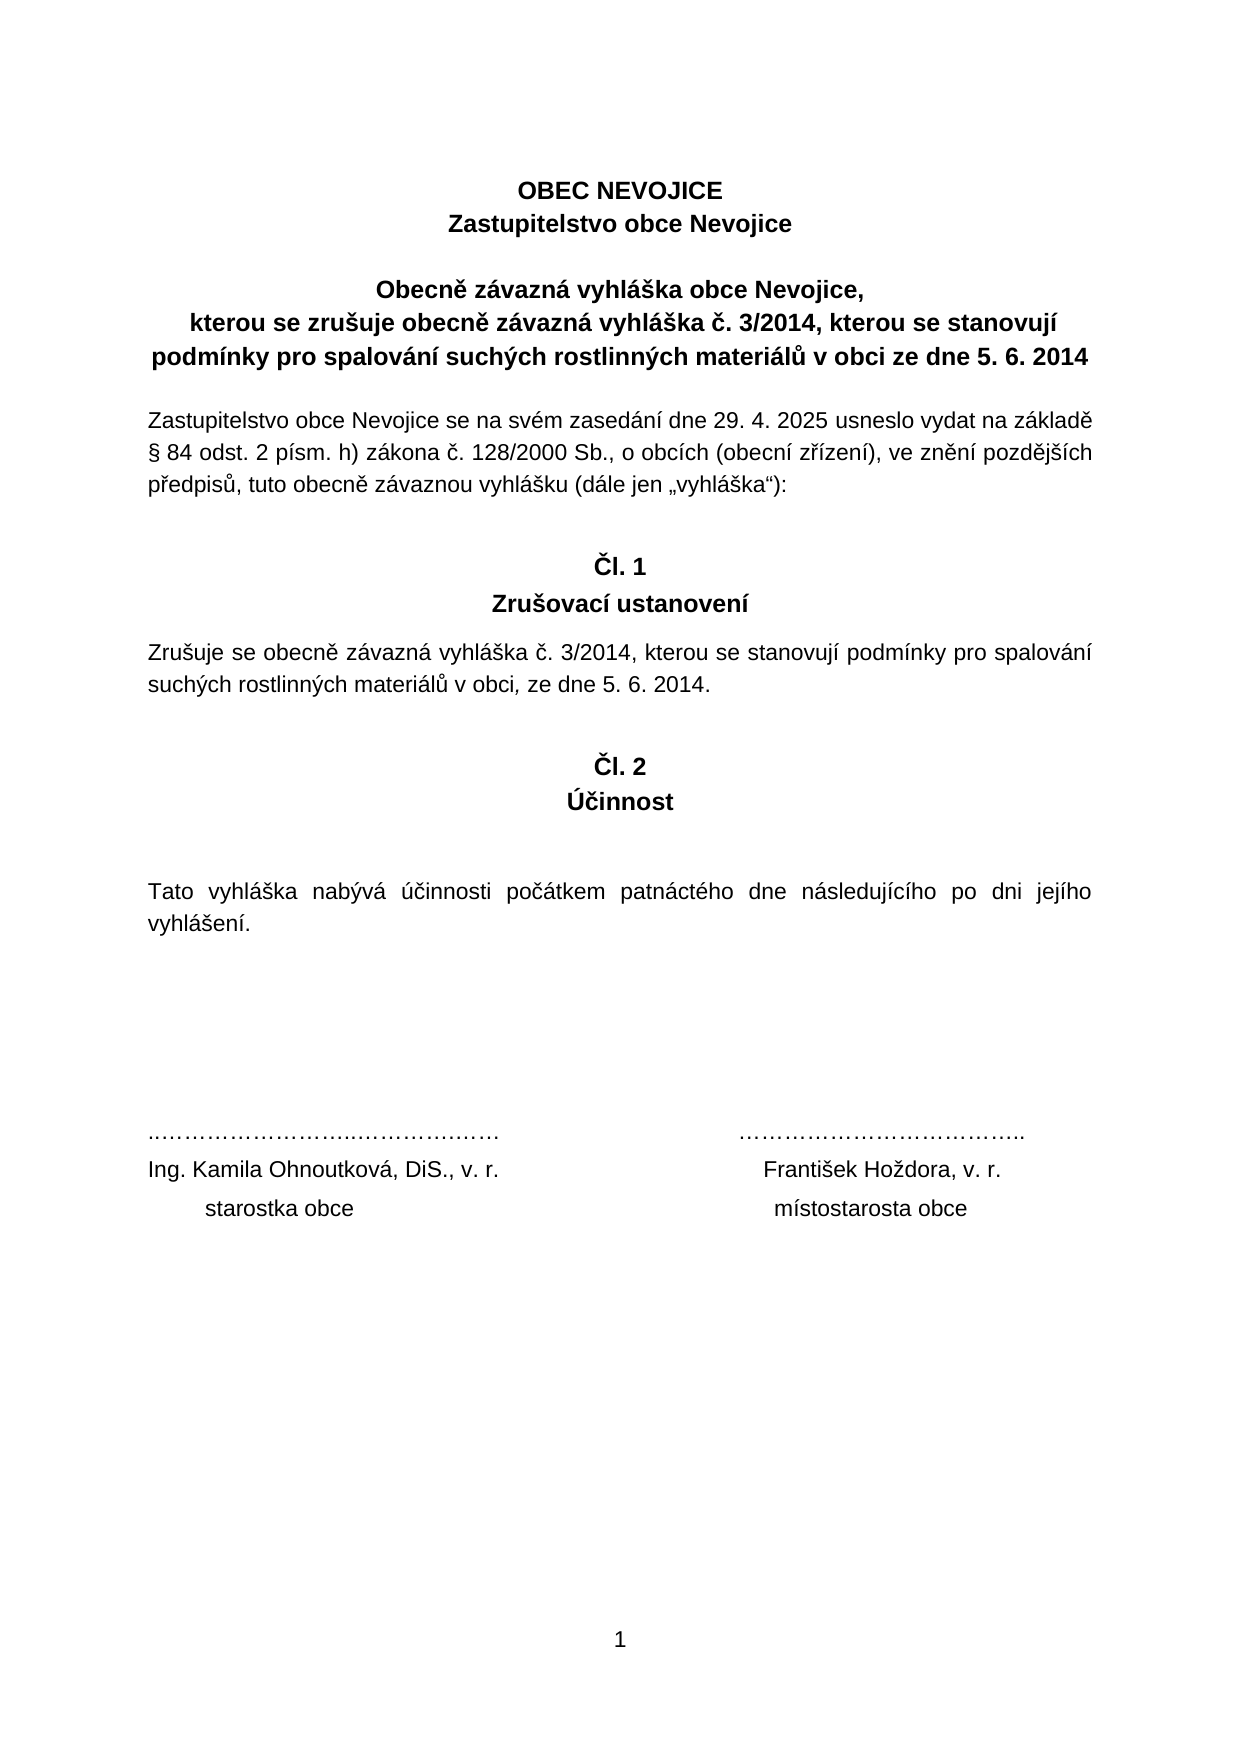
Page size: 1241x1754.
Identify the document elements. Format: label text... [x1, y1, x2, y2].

text Tato vyhláška nabývá účinnosti počátkem patnáctého dne následujícího po dni jejího vyhlášení. [148, 878, 1093, 936]
text Účinnost [148, 787, 1093, 816]
text starostka obce místostarosta obce [148, 1195, 1093, 1222]
text kterou se zrušuje obecně závazná vyhláška č. 3/2014, kterou se stanovují podmínky pro spalování suchých rostlinných materiálů v obci ze dne 5. 6. 2014 [148, 308, 1093, 370]
text Zrušuje se obecně závazná vyhláška č. 3/2014, kterou se stanovují podmínky pro spalování suchých rostlinných materiálů v obci, ze dne 5. 6. 2014. [148, 639, 1093, 697]
text Zrušovací ustanovení [148, 589, 1093, 618]
text Zastupitelstvo obce Nevojice se na svém zasedání dne 29. 4. 2025 usneslo vydat na základě § 84 odst. 2 písm. h) zákona č. 128/2000 Sb., o obcích (obecní zřízení), ve znění pozdějších předpisů, tuto obecně závaznou vyhlášku (dále jen „vyhláška“): [148, 407, 1093, 497]
text Obecně závazná vyhláška obce Nevojice, [148, 275, 1093, 304]
text OBEC NEVOJICE [148, 176, 1093, 205]
text Zastupitelstvo obce Nevojice [148, 209, 1093, 238]
text Čl. 2 [148, 752, 1093, 781]
text ..……………………..………….…… ……………………………….. [148, 1118, 1093, 1144]
text Ing. Kamila Ohnoutková, DiS., v. r. František Hoždora, v. r. [148, 1156, 1093, 1183]
text Čl. 1 [148, 552, 1093, 581]
